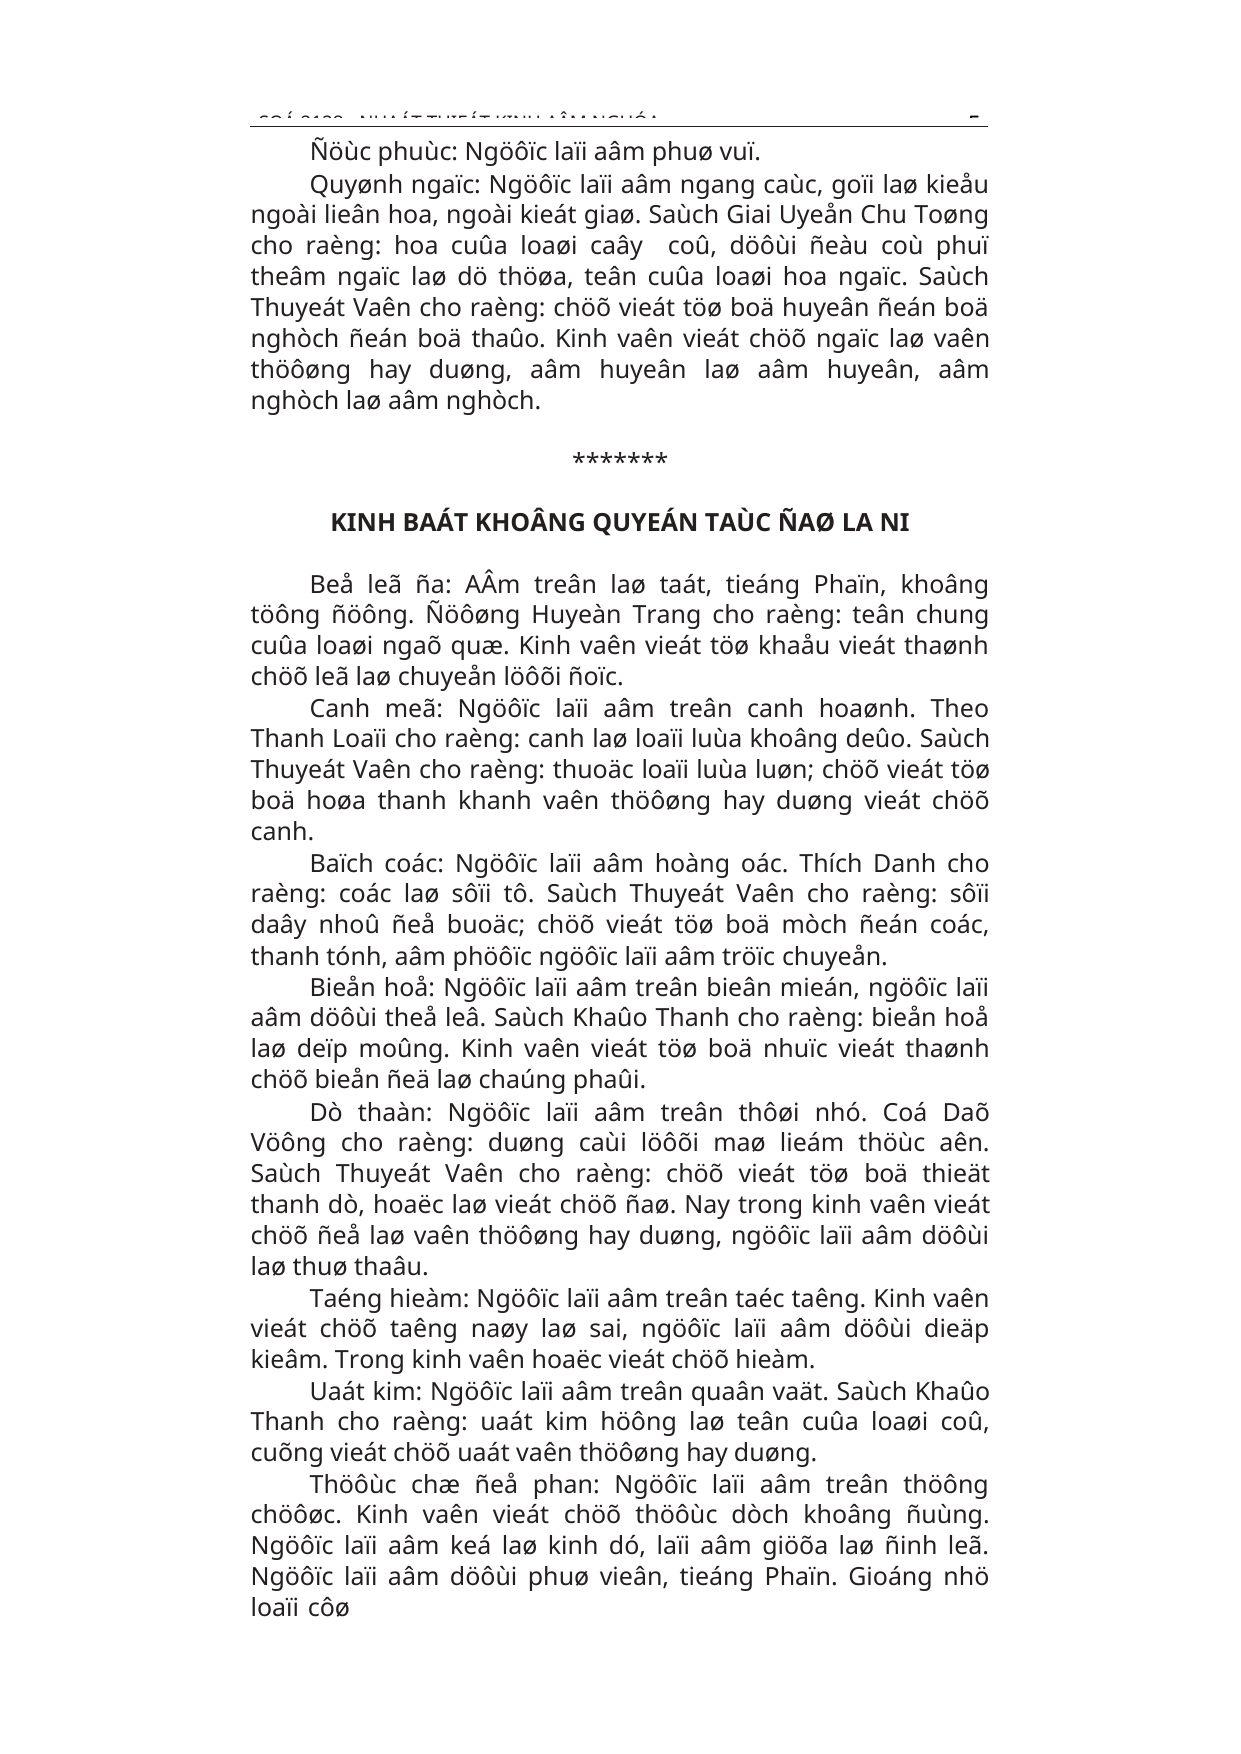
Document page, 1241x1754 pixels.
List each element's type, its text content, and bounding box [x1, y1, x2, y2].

subtitle KINH BAÁT KHOÂNG QUYEÁN TAÙC ÑAØ LA NI [267, 505, 973, 539]
text Quyønh ngaïc: Ngöôïc laïi aâm ngang caùc, goïi laø kieåu ngoài lieân hoa, ngoài kieát giaø. Saùch Giai Uyeån Chu Toøng cho raèng: hoa cuûa loaøi caây coû, döôùi ñeàu coù phuï theâm ngaïc laø dö thöøa, teân cuûa loaøi hoa ngaïc. Saùch Thuyeát Vaên cho raèng: chöõ vieát töø boä huyeân ñeán boä nghòch ñeán boä thaûo. Kinh vaên vieát chöõ ngaïc laø vaên thöôøng hay duøng, aâm huyeân laø aâm huyeân, aâm nghòch laø aâm nghòch. [250, 168, 990, 417]
text Thöôùc chæ ñeå phan: Ngöôïc laïi aâm treân thöông chöôøc. Kinh vaên vieát chöõ thöôùc dòch khoâng ñuùng. Ngöôïc laïi aâm keá laø kinh dó, laïi aâm giöõa laø ñinh leã. Ngöôïc laïi aâm döôùi phuø vieân, tieáng Phaïn. Gioáng nhö loaïi côø [250, 1468, 990, 1623]
text ******* [267, 445, 973, 479]
text Bieån hoå: Ngöôïc laïi aâm treân bieân mieán, ngöôïc laïi aâm döôùi theå leâ. Saùch Khaûo Thanh cho raèng: bieån hoå laø deïp moûng. Kinh vaên vieát töø boä nhuïc vieát thaønh chöõ bieån ñeä laø chaúng phaûi. [250, 972, 990, 1096]
text Taéng hieàm: Ngöôïc laïi aâm treân taéc taêng. Kinh vaên vieát chöõ taêng naøy laø sai, ngöôïc laïi aâm döôùi dieäp kieâm. Trong kinh vaên hoaëc vieát chöõ hieàm. [250, 1282, 990, 1375]
text Canh meã: Ngöôïc laïi aâm treân canh hoaønh. Theo Thanh Loaïi cho raèng: canh laø loaïi luùa khoâng deûo. Saùch Thuyeát Vaên cho raèng: thuoäc loaïi luùa luøn; chöõ vieát töø boä hoøa thanh khanh vaên thöôøng hay duøng vieát chöõ canh. [250, 693, 990, 848]
text Ñöùc phuùc: Ngöôïc laïi aâm phuø vuï. [309, 134, 1092, 167]
text Beå leã ña: AÂm treân laø taát, tieáng Phaïn, khoâng töông ñöông. Ñöôøng Huyeàn Trang cho raèng: teân chung cuûa loaøi ngaõ quæ. Kinh vaên vieát töø khaåu vieát thaønh chöõ leã laø chuyeån löôõi ñoïc. [250, 569, 990, 693]
text Uaát kim: Ngöôïc laïi aâm treân quaân vaät. Saùch Khaûo Thanh cho raèng: uaát kim höông laø teân cuûa loaøi coû, cuõng vieát chöõ uaát vaên thöôøng hay duøng. [250, 1375, 990, 1468]
text Baïch coác: Ngöôïc laïi aâm hoàng oác. Thích Danh cho raèng: coác laø sôïi tô. Saùch Thuyeát Vaên cho raèng: sôïi daây nhoû ñeå buoäc; chöõ vieát töø boä mòch ñeán coác, thanh tónh, aâm phöôïc ngöôïc laïi aâm tröïc chuyeån. [250, 848, 990, 972]
text Dò thaàn: Ngöôïc laïi aâm treân thôøi nhó. Coá Daõ Vöông cho raèng: duøng caùi löôõi maø lieám thöùc aên. Saùch Thuyeát Vaên cho raèng: chöõ vieát töø boä thieät thanh dò, hoaëc laø vieát chöõ ñaø. Nay trong kinh vaên vieát chöõ ñeå laø vaên thöôøng hay duøng, ngöôïc laïi aâm döôùi laø thuø thaâu. [250, 1096, 990, 1282]
